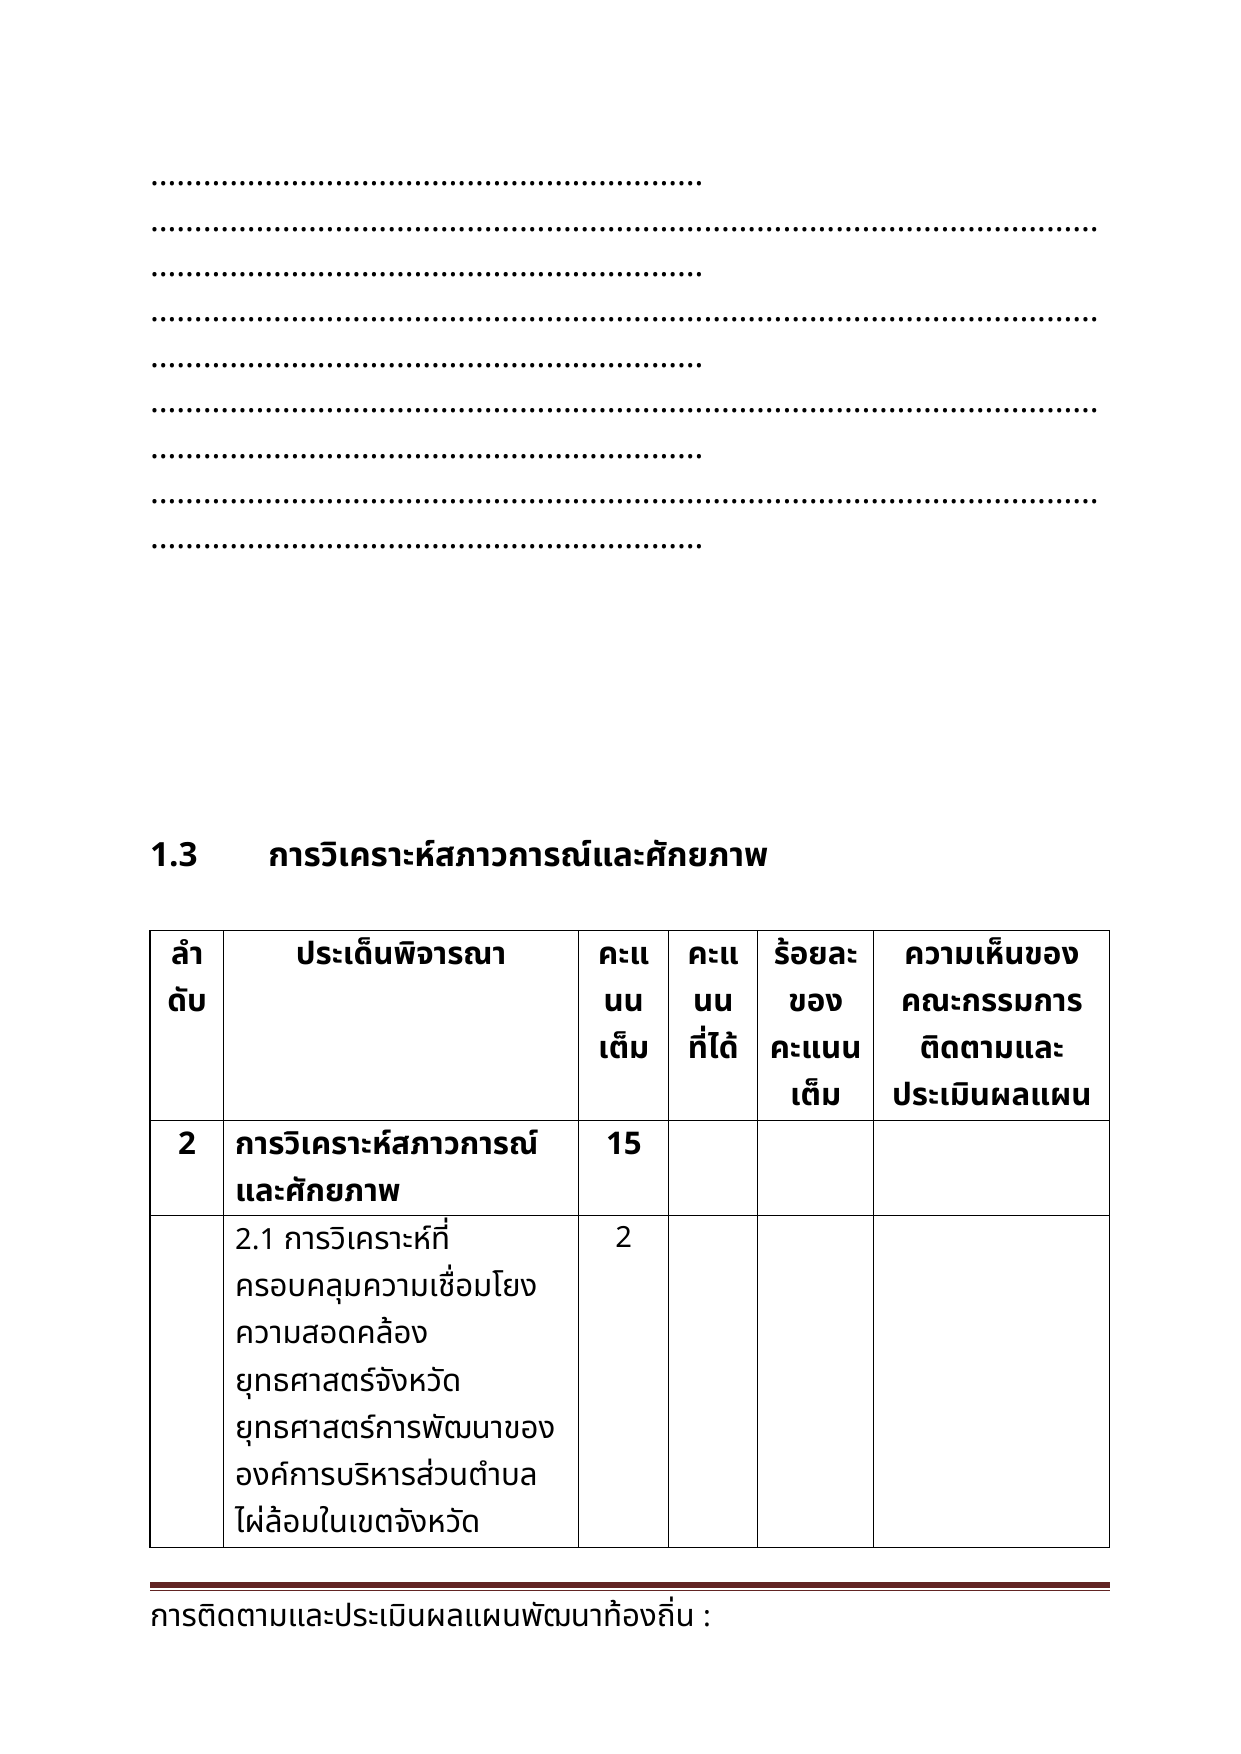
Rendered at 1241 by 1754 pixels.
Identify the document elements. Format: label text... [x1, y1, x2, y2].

table_header ประเด็นพิจารณา [224, 931, 578, 1120]
text ……………………………………………………………………………………………………………………………………………………… [150, 468, 1110, 559]
table_header ร้อยละของคะแนนเต็ม [758, 931, 873, 1120]
table_header ลำดับ [151, 931, 223, 1120]
table_cell [669, 1216, 757, 1547]
table_cell [758, 1216, 873, 1547]
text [150, 195, 1110, 286]
table_cell [151, 1216, 223, 1547]
table_cell 2 [151, 1121, 223, 1215]
table_cell การวิเคราะห์สภาวการณ์และศักยภาพ [224, 1121, 578, 1215]
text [150, 150, 1110, 195]
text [150, 286, 1110, 377]
text ……………………………………………………………………………………………………………………………………………………… [150, 377, 1110, 468]
table_header คะแนน ที่ได้ [669, 931, 757, 1120]
table_cell [758, 1121, 873, 1215]
text 1.3 การวิเคราะห์สภาวการณ์และศักยภาพ [150, 831, 1110, 882]
table_cell [874, 1121, 1109, 1215]
table_cell 2 [579, 1216, 668, 1547]
table_cell 15 [579, 1121, 668, 1215]
table_header คะแนน เต็ม [579, 931, 668, 1120]
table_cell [224, 1216, 578, 1547]
table_cell [874, 1216, 1109, 1547]
table_cell [669, 1121, 757, 1215]
table_header ความเห็นของคณะกรรมการติดตามและประเมินผลแผน [874, 931, 1109, 1120]
